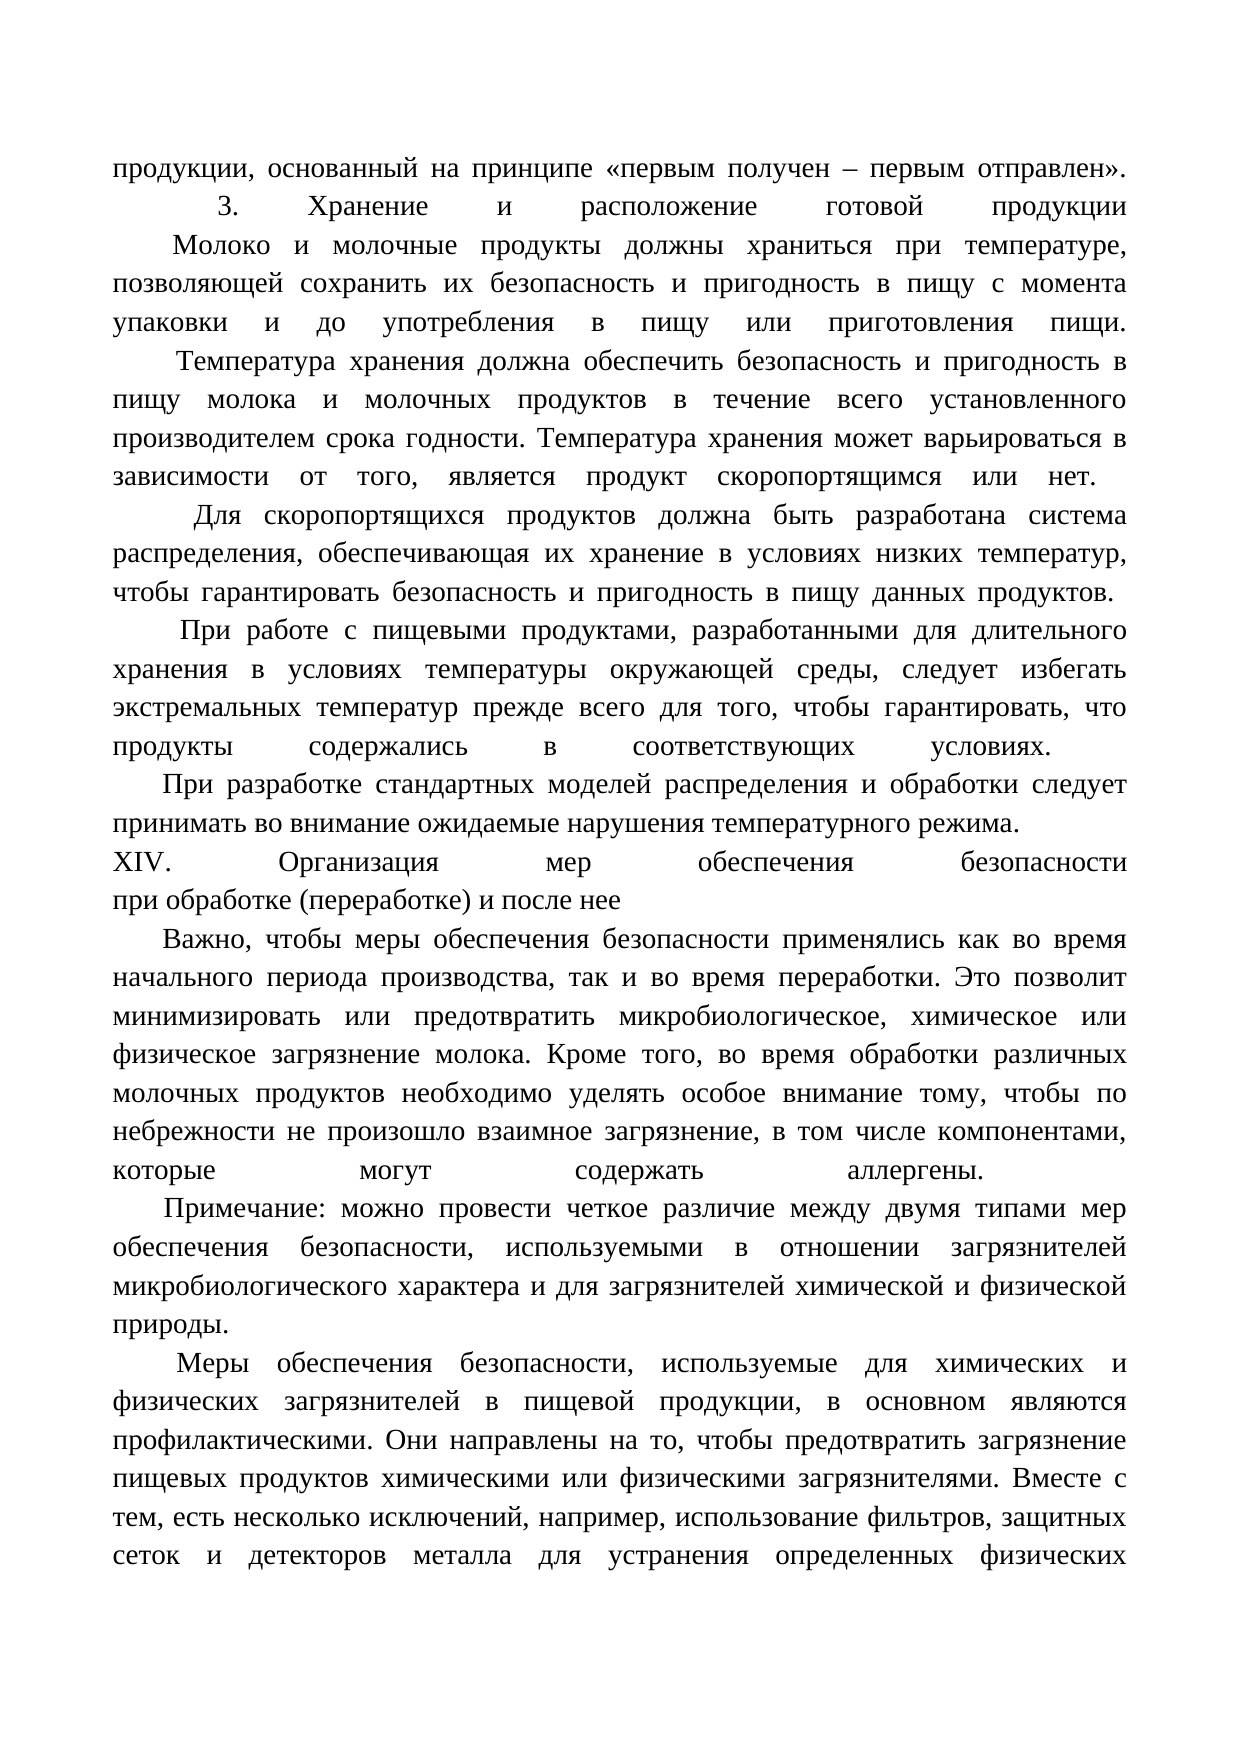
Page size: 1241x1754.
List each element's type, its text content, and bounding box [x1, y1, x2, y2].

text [112, 150, 1128, 839]
text XIV. Организация мер обеспечения безопасности при обработке (переработке) и после нее [112, 844, 1128, 916]
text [112, 921, 1128, 1571]
